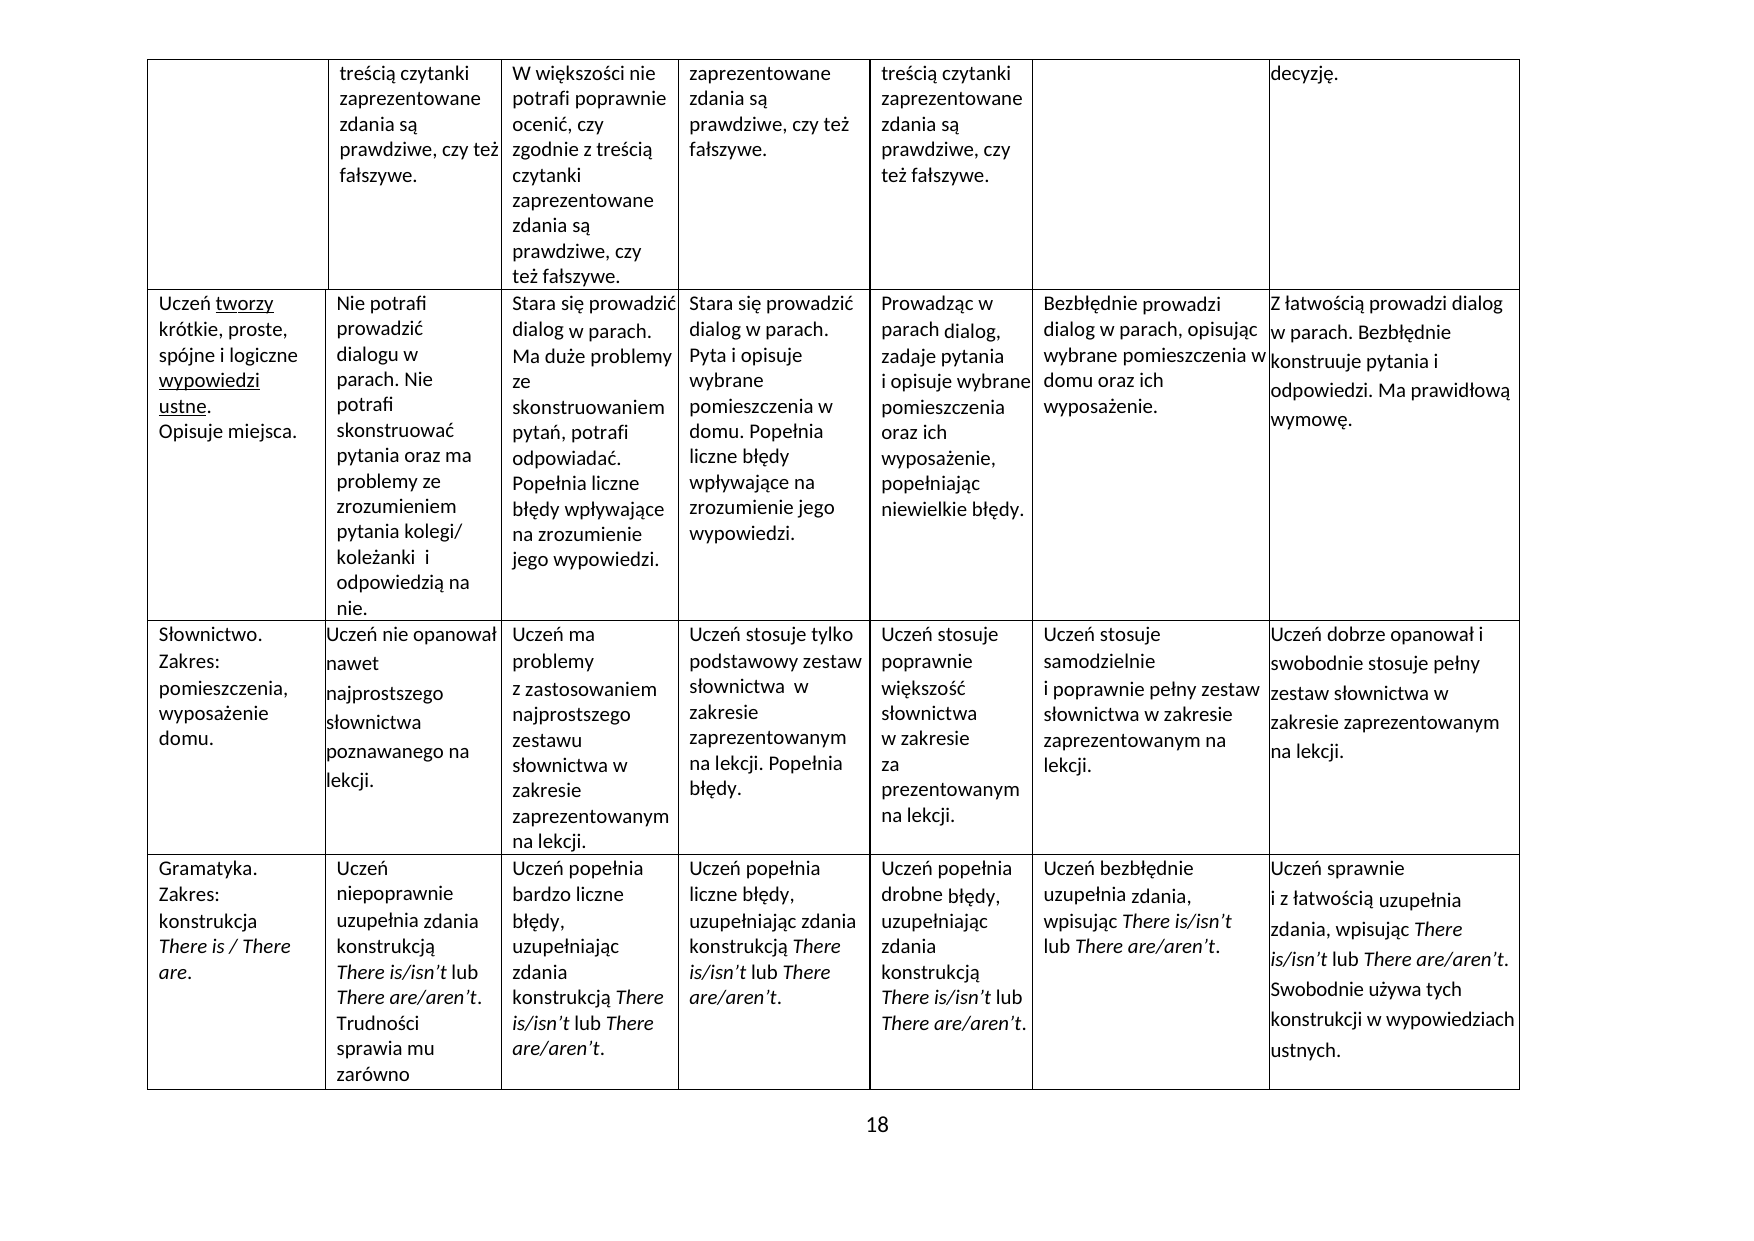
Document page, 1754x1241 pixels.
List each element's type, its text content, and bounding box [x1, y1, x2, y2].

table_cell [326, 855, 501, 1089]
table_cell Nie potrafi prowadzić dialogu w parach. Nie potrafi skonstruować pytania oraz ma problemy ze zrozumieniem pytania kolegi/ koleżanki i odpowiedzią na nie. [326, 290, 501, 620]
table_cell Uczeń tworzy krótkie, proste, spójne i logiczne wypowiedzi ustne. Opisuje miejsca. [148, 290, 325, 620]
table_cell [148, 60, 328, 289]
table_cell Uczeń stosuje samodzielnie i poprawnie pełny zestaw słownictwa w zakresie zaprezentowanym na lekcji. [1033, 621, 1269, 854]
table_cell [1270, 855, 1519, 1089]
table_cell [679, 60, 869, 289]
table_cell Stara się prowadzić dialog w parach. Ma duże problemy ze skonstruowaniem pytań, potrafi odpowiadać. Popełnia liczne błędy wpływające na zrozumienie jego wypowiedzi. [502, 290, 678, 620]
table_cell Uczeń ma problemy z zastosowaniem najprostszego zestawu słownictwa w zakresie zaprezentowanym na lekcji. [502, 621, 678, 854]
table_cell Uczeń stosuje tylko podstawowy zestaw słownictwa w zakresie zaprezentowanym na lekcji. Popełnia błędy. [679, 621, 869, 854]
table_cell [1270, 60, 1519, 289]
table_cell Prowadząc w parach dialog, zadaje pytania i opisuje wybrane pomieszczenia oraz ich wyposażenie, popełniając niewielkie błędy. [871, 290, 1032, 620]
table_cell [679, 855, 869, 1089]
table_cell Uczeń dobrze opanował i swobodnie stosuje pełny zestaw słownictwa w zakresie zaprezentowanym na lekcji. [1270, 621, 1519, 854]
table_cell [871, 855, 1032, 1089]
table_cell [1033, 855, 1269, 1089]
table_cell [871, 60, 1032, 289]
table_cell Uczeń nie opanował nawet najprostszego słownictwa poznawanego na lekcji. [326, 621, 501, 854]
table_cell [502, 60, 678, 289]
table_cell Bezbłędnie prowadzi dialog w parach, opisując wybrane pomieszczenia w domu oraz ich wyposażenie. [1033, 290, 1269, 620]
table_cell Stara się prowadzić dialog w parach. Pyta i opisuje wybrane pomieszczenia w domu. Popełnia liczne błędy wpływające na zrozumienie jego wypowiedzi. [679, 290, 869, 620]
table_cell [148, 855, 325, 1089]
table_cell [1033, 60, 1269, 289]
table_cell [502, 855, 678, 1089]
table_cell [329, 60, 501, 289]
table_cell Słownictwo. Zakres: pomieszczenia, wyposażenie domu. [148, 621, 325, 854]
table_cell Uczeń stosuje poprawnie większość słownictwa w zakresie zaprezentowanym na lekcji. [871, 621, 1032, 854]
table_cell Z łatwością prowadzi dialog w parach. Bezbłędnie konstruuje pytania i odpowiedzi. Ma prawidłową wymowę. [1270, 290, 1519, 620]
